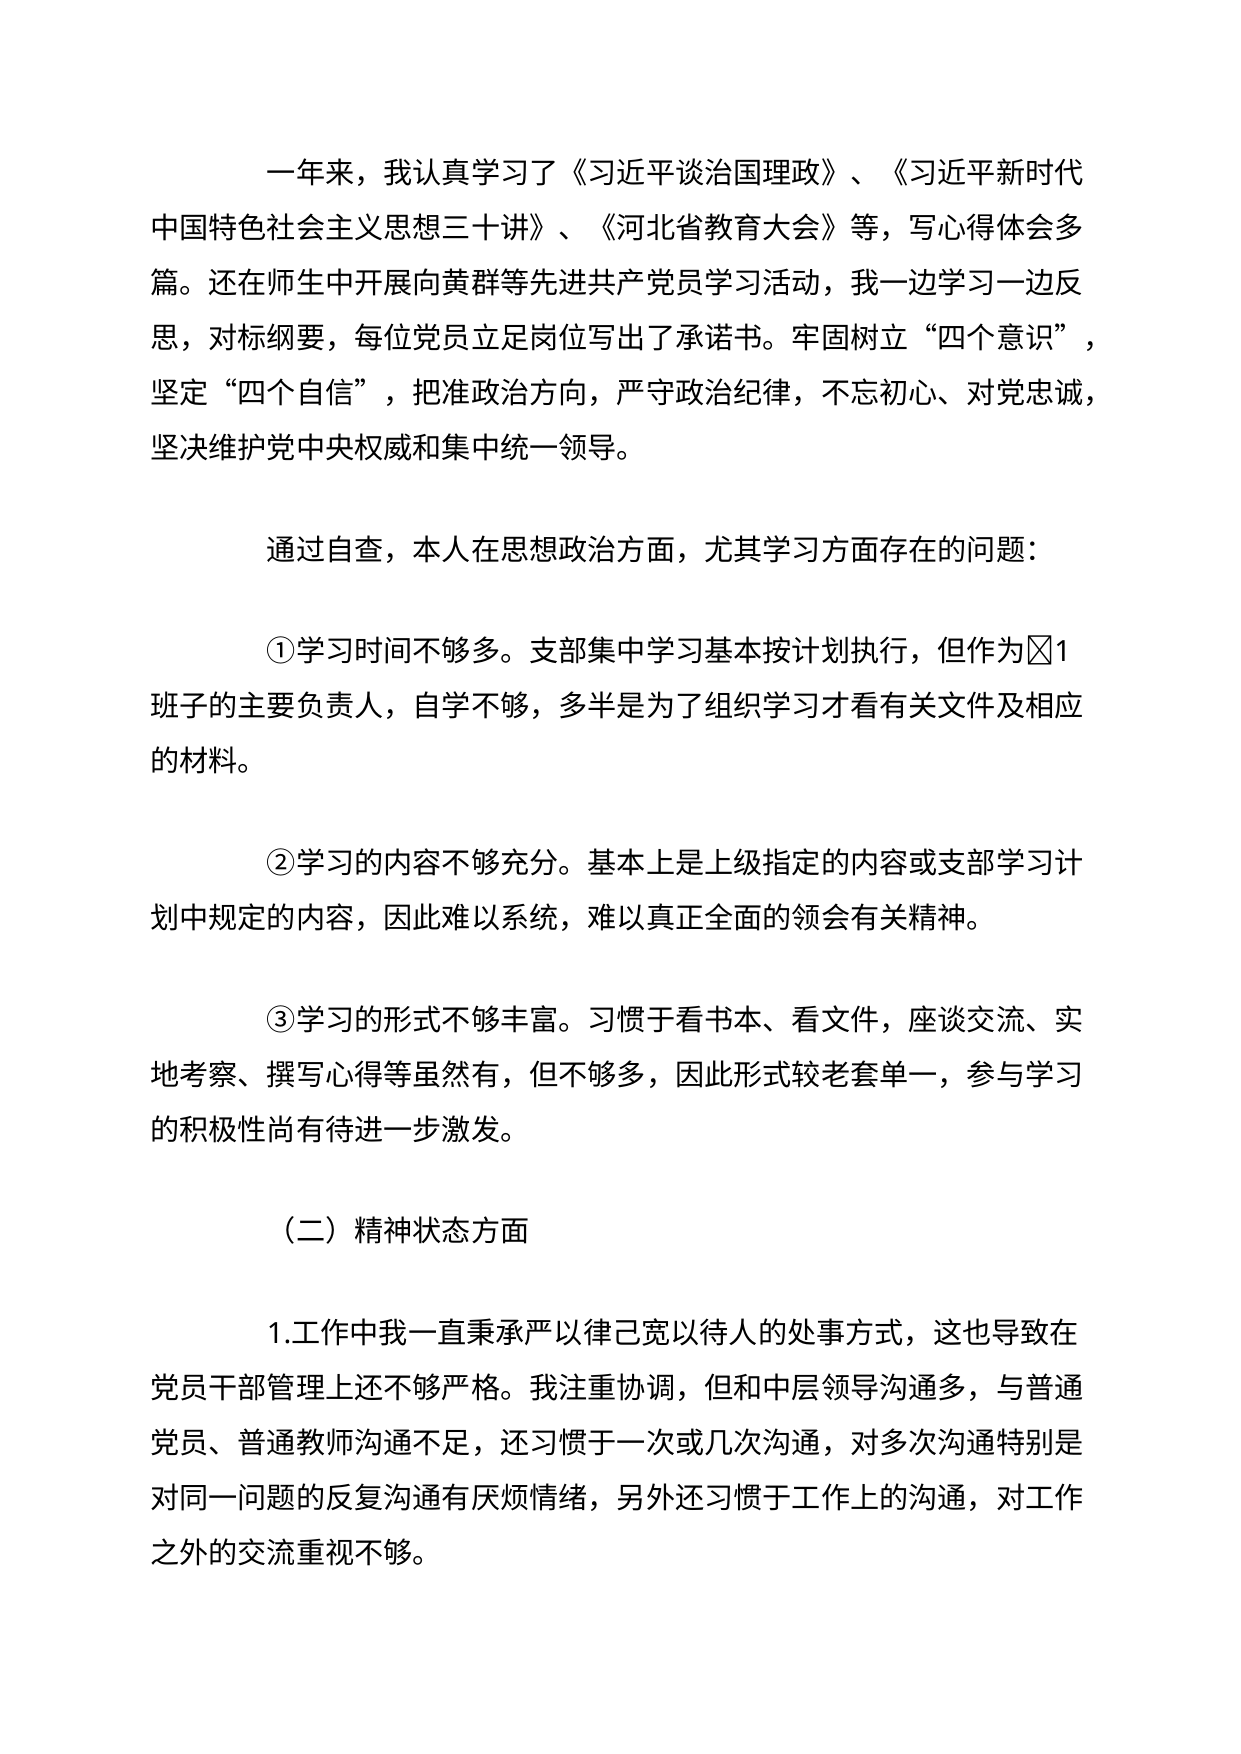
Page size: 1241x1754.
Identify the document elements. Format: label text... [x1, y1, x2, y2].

text ③学习的形式不够丰富。习惯于看书本、看文件，座谈交流、实地考察、撰写心得等虽然有，但不够多，因此形式较老套单一，参与学习的积极性尚有待进一步激发。 [150, 996, 1090, 1148]
text ①学习时间不够多。支部集中学习基本按计划执行，但作为1班子的主要负责人，自学不够，多半是为了组织学习才看有关文件及相应的材料。 [150, 628, 1090, 780]
text 1.工作中我一直秉承严以律己宽以待人的处事方式，这也导致在党员干部管理上还不够严格。我注重协调，但和中层领导沟通多，与普通党员、普通教师沟通不足，还习惯于一次或几次沟通，对多次沟通特别是对同一问题的反复沟通有厌烦情绪，另外还习惯于工作上的沟通，对工作之外的交流重视不够。 [150, 1310, 1090, 1572]
text 一年来，我认真学习了《习近平谈治国理政》、《习近平新时代中国特色社会主义思想三十讲》、《河北省教育大会》等，写心得体会多篇。还在师生中开展向黄群等先进共产党员学习活动，我一边学习一边反思，对标纲要，每位党员立足岗位写出了承诺书。牢固树立“四个意识”，坚定“四个自信”，把准政治方向，严守政治纪律，不忘初心、对党忠诚，坚决维护党中央权威和集中统一领导。 [150, 150, 1090, 467]
text 通过自查，本人在思想政治方面，尤其学习方面存在的问题： [150, 526, 1090, 568]
text ②学习的内容不够充分。基本上是上级指定的内容或支部学习计划中规定的内容，因此难以系统，难以真正全面的领会有关精神。 [150, 840, 1090, 937]
text （二）精神状态方面 [150, 1208, 1090, 1250]
